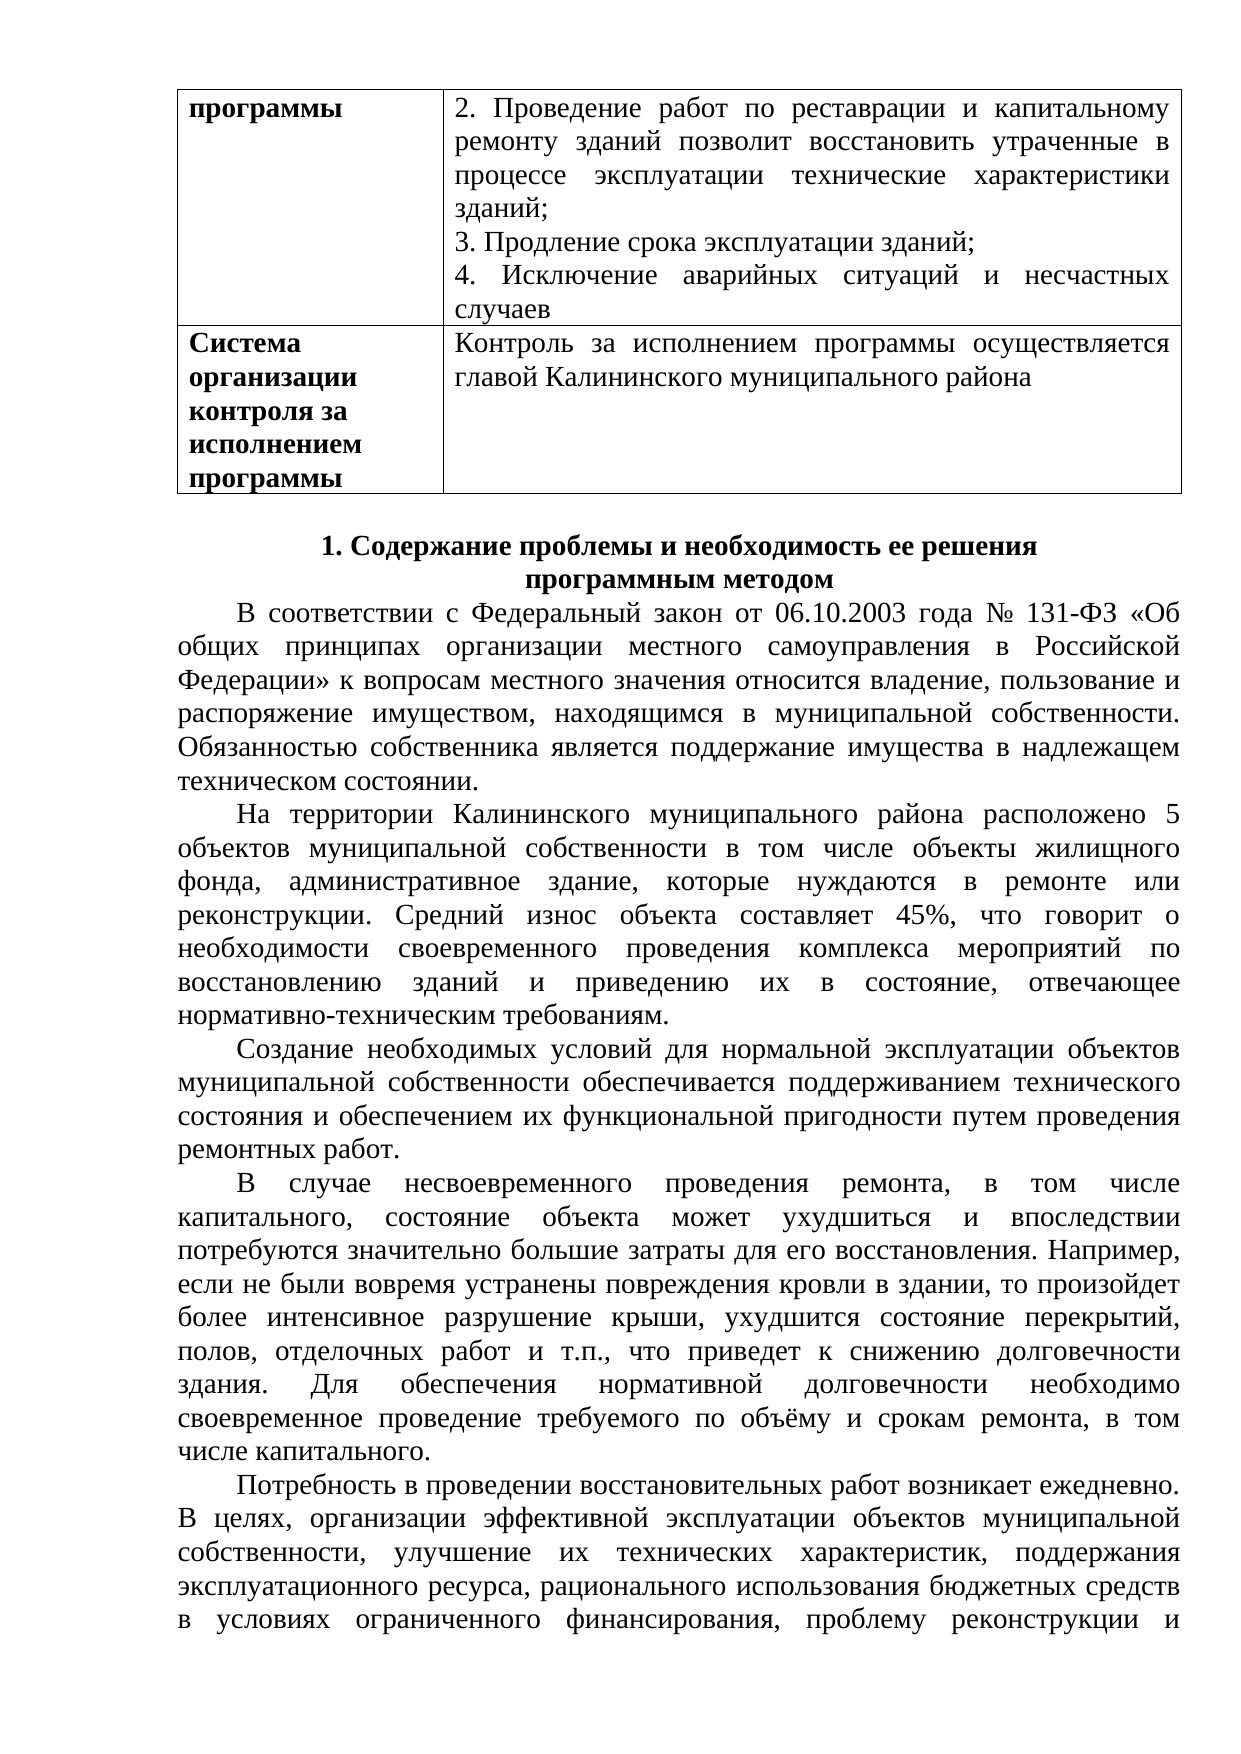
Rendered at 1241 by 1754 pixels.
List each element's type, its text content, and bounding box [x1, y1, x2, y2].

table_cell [444, 90, 1181, 324]
text 1. Содержание проблемы и необходимость ее решения [177, 528, 1181, 561]
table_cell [178, 90, 443, 324]
text В соответствии с Федеральный закон от 06.10.2003 года № 131-ФЗ «Об общих принципах организации местного самоуправления в Российской Федерации» к вопросам местного значения относится владение, пользование и распоряжение имуществом, находящимся в муниципальной собственности. Обязанностью собственника является поддержание имущества в надлежащем техническом состоянии. [177, 595, 1181, 796]
text На территории Калининского муниципального района расположено 5 объектов муниципальной собственности в том числе объекты жилищного фонда, административное здание, которые нуждаются в ремонте или реконструкции. Средний износ объекта составляет 45%, что говорит о необходимости своевременного проведения комплекса мероприятий по восстановлению зданий и приведению их в состояние, отвечающее нормативно-техническим требованиям. [177, 796, 1181, 1031]
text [177, 1467, 1181, 1635]
text Создание необходимых условий для нормальной эксплуатации объектов муниципальной собственности обеспечивается поддерживанием технического состояния и обеспечением их функциональной пригодности путем проведения ремонтных работ. [177, 1031, 1181, 1165]
text В случае несвоевременного проведения ремонта, в том числе капитального, состояние объекта может ухудшиться и впоследствии потребуются значительно большие затраты для его восстановления. Например, если не были вовремя устранены повреждения кровли в здании, то произойдет более интенсивное разрушение крыши, ухудшится состояние перекрытий, полов, отделочных работ и т.п., что приведет к снижению долговечности здания. Для обеспечения нормативной долговечности необходимо своевременное проведение требуемого по объёму и срокам ремонта, в том числе капитального. [177, 1165, 1181, 1467]
text программным методом [177, 561, 1181, 595]
table_cell Система организации контроля за исполнением программы [178, 326, 443, 493]
table_cell Контроль за исполнением программы осуществляется главой Калининского муниципального района [444, 326, 1181, 493]
